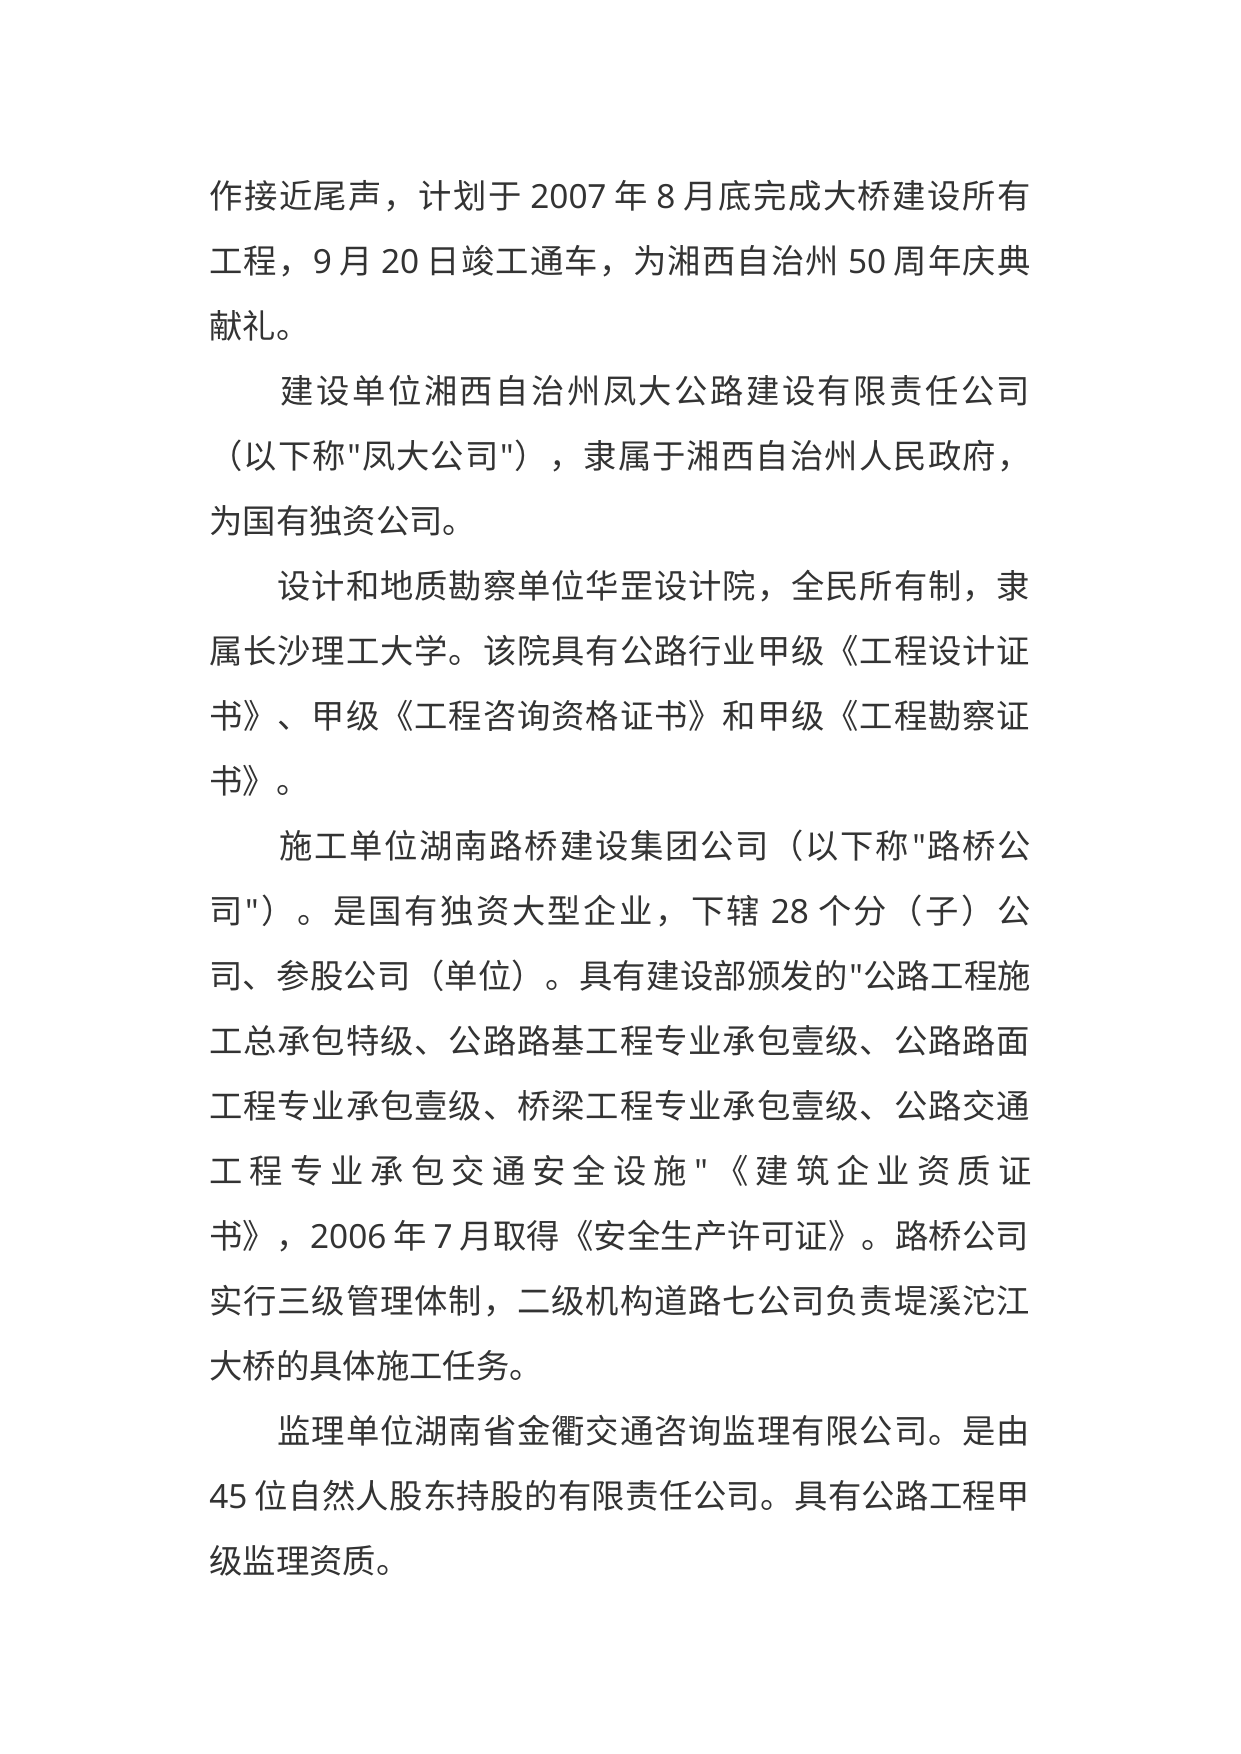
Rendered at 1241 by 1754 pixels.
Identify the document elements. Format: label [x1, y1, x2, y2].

table_header [209, 162, 1031, 1592]
